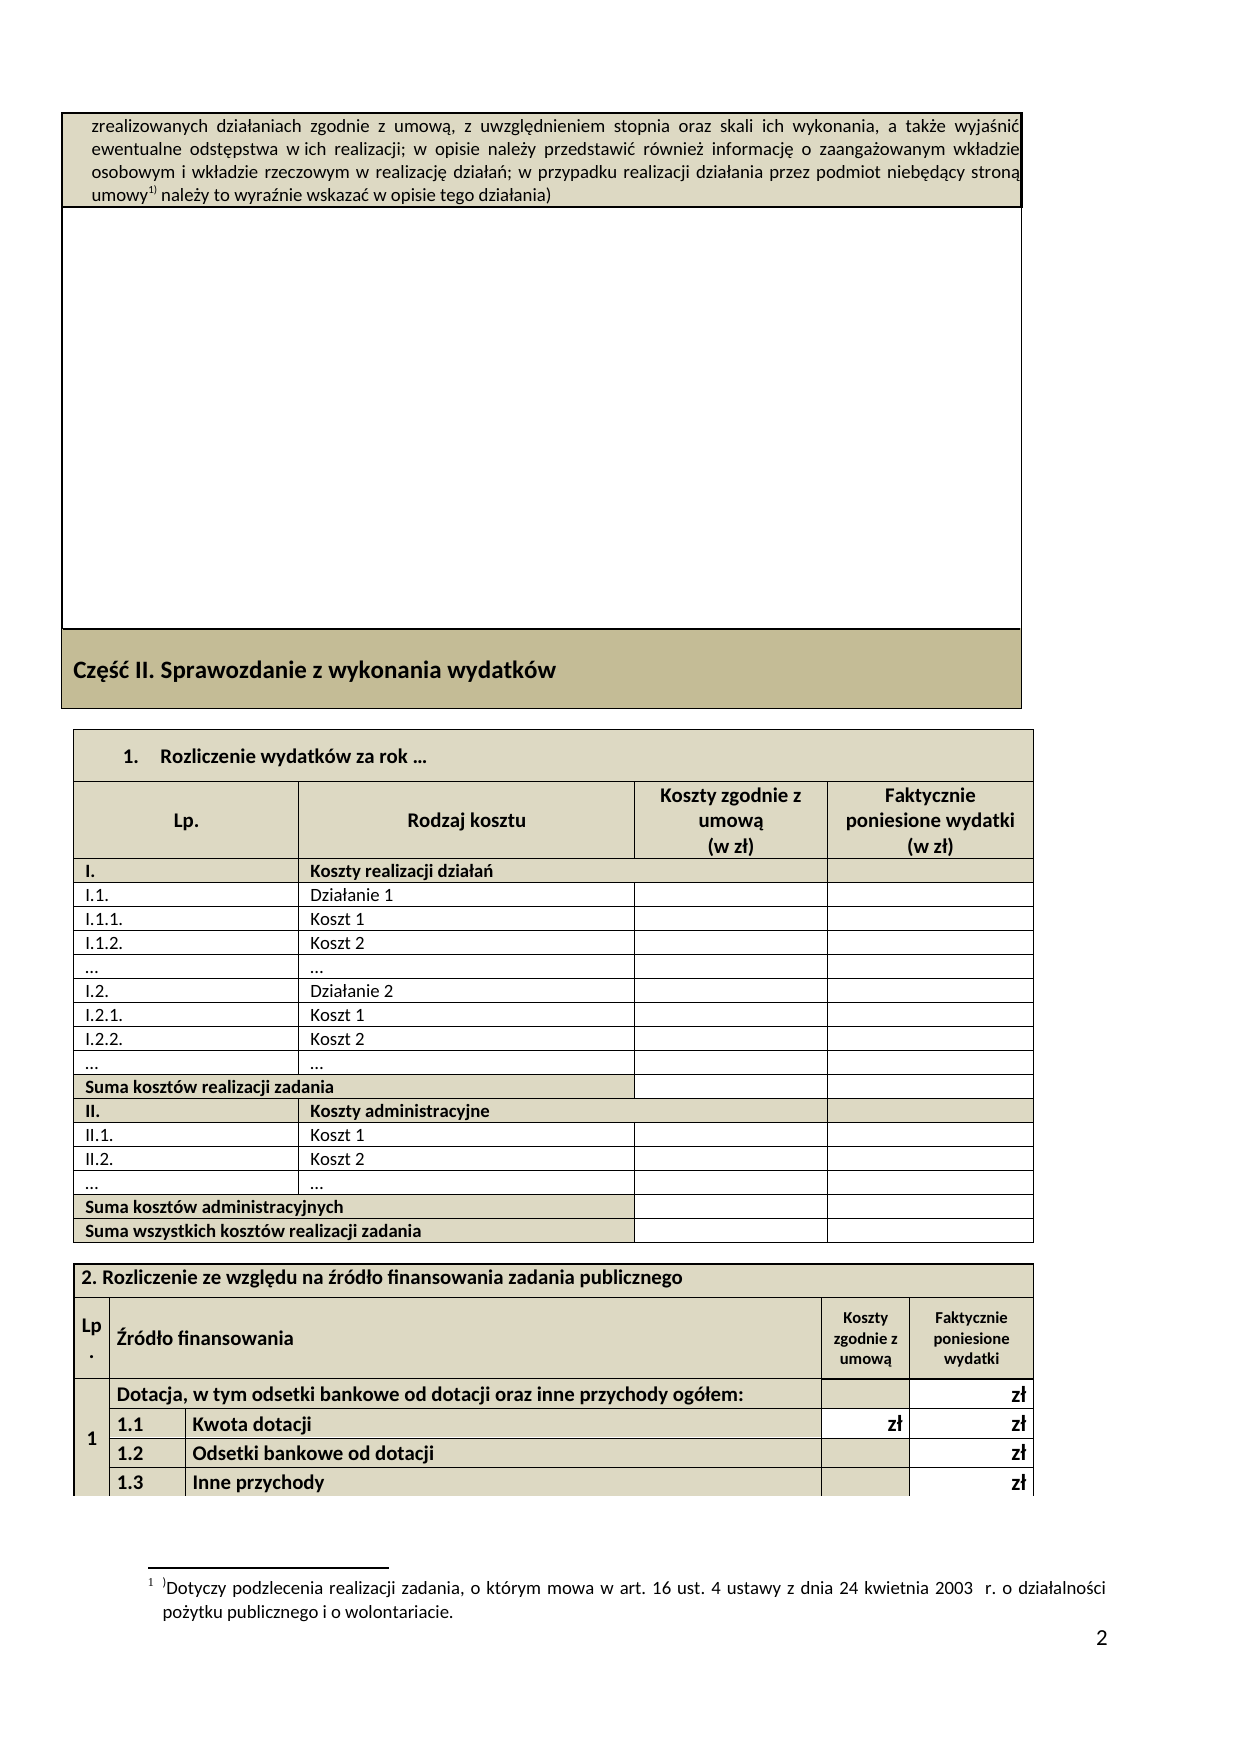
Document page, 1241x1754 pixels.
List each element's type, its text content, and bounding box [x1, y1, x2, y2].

table_cell Kwota dotacji [186, 1409, 821, 1437]
table_cell I.2. [74, 979, 298, 1002]
table_cell Faktycznie poniesione wydatki [910, 1298, 1033, 1378]
table_cell I.2.1. [74, 1003, 298, 1026]
table_cell Suma kosztów realizacji zadania [74, 1075, 634, 1098]
table_cell [635, 955, 827, 978]
table_cell [635, 883, 827, 906]
table_cell [635, 907, 827, 930]
table_cell Dotacja, w tym odsetki bankowe od dotacji oraz inne przychody ogółem: [110, 1379, 821, 1408]
table_cell … [299, 1171, 634, 1194]
table_cell Koszty realizacji działań [299, 859, 827, 882]
table_cell [828, 1123, 1033, 1146]
table_cell Rodzaj kosztu [299, 782, 634, 858]
table_cell Część II. Sprawozdanie z wykonania wydatków [62, 628, 1021, 708]
table_cell II. [74, 1099, 298, 1122]
table_cell [828, 907, 1033, 930]
table_cell [828, 1219, 1033, 1242]
table_cell [635, 1123, 827, 1146]
table_cell Suma kosztów administracyjnych [74, 1195, 634, 1218]
table_cell … [299, 955, 634, 978]
table_cell [828, 1075, 1033, 1098]
table_header Rozliczenie wydatków za rok … [74, 730, 1033, 781]
table_cell zł [822, 1409, 909, 1437]
table_cell [635, 979, 827, 1002]
table_cell [828, 1195, 1033, 1218]
table_cell I.1.1. [74, 907, 298, 930]
table_cell [828, 1027, 1033, 1050]
table_cell … [74, 1171, 298, 1194]
table_cell [828, 859, 1033, 882]
table_cell … [74, 1051, 298, 1074]
table_cell [63, 208, 1021, 628]
table_cell [635, 1051, 827, 1074]
table_cell [828, 1051, 1033, 1074]
table_cell Faktycznie poniesione wydatki (w zł) [828, 782, 1033, 858]
table_cell zł [910, 1409, 1033, 1437]
table_cell Inne przychody [186, 1468, 821, 1496]
table_cell [635, 1027, 827, 1050]
table_cell … [74, 955, 298, 978]
table_cell [828, 1147, 1033, 1170]
table_cell Działanie 2 [299, 979, 634, 1002]
table_cell I. [74, 859, 298, 882]
table_cell [635, 1195, 827, 1218]
table_cell I.2.2. [74, 1027, 298, 1050]
table_cell [828, 883, 1033, 906]
table_cell 1 [75, 1379, 109, 1496]
table_cell [635, 931, 827, 954]
table_cell Koszt 2 [299, 1027, 634, 1050]
table_cell [828, 1171, 1033, 1194]
table_cell [822, 1468, 909, 1496]
table_cell Koszty zgodnie z umową [822, 1298, 909, 1378]
table_cell zł [910, 1439, 1033, 1467]
table_cell zł [910, 1380, 1033, 1408]
table_cell Źródło finansowania [110, 1298, 821, 1378]
table_cell Koszt 2 [299, 931, 634, 954]
table_cell [822, 1380, 909, 1408]
table_cell 1.1 [110, 1409, 185, 1437]
table_cell Działanie 1 [299, 883, 634, 906]
table_cell [828, 979, 1033, 1002]
table_cell Lp. [75, 1298, 109, 1378]
table_cell [635, 1171, 827, 1194]
table_cell [822, 1439, 909, 1467]
table_cell I.1.2. [74, 931, 298, 954]
table_cell … [299, 1051, 634, 1074]
table_cell [828, 955, 1033, 978]
table_cell Koszty zgodnie z umową (w zł) [635, 782, 827, 858]
table_cell Koszt 1 [299, 907, 634, 930]
table_cell 1.2 [110, 1439, 185, 1467]
table_cell I.1. [74, 883, 298, 906]
table_cell Koszt 1 [299, 1003, 634, 1026]
table_cell II.2. [74, 1147, 298, 1170]
table_cell Odsetki bankowe od dotacji [186, 1439, 821, 1467]
table_cell Koszt 2 [299, 1147, 634, 1170]
table_cell 1.3 [110, 1468, 185, 1496]
table_cell Suma wszystkich kosztów realizacji zadania [74, 1219, 634, 1242]
table_cell [828, 931, 1033, 954]
table_cell Koszt 1 [299, 1123, 634, 1146]
table_cell Koszty administracyjne [299, 1099, 827, 1122]
table_cell [635, 1003, 827, 1026]
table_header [63, 114, 1020, 206]
table_cell [635, 1219, 827, 1242]
table_cell zł [910, 1468, 1033, 1496]
table_cell II.1. [74, 1123, 298, 1146]
table_cell Lp. [74, 782, 298, 858]
table_cell [828, 1099, 1033, 1122]
table_cell [635, 1147, 827, 1170]
table_cell [635, 1075, 827, 1098]
table_header 2. Rozliczenie ze względu na źródło finansowania zadania publicznego [75, 1265, 1033, 1297]
table_cell [828, 1003, 1033, 1026]
